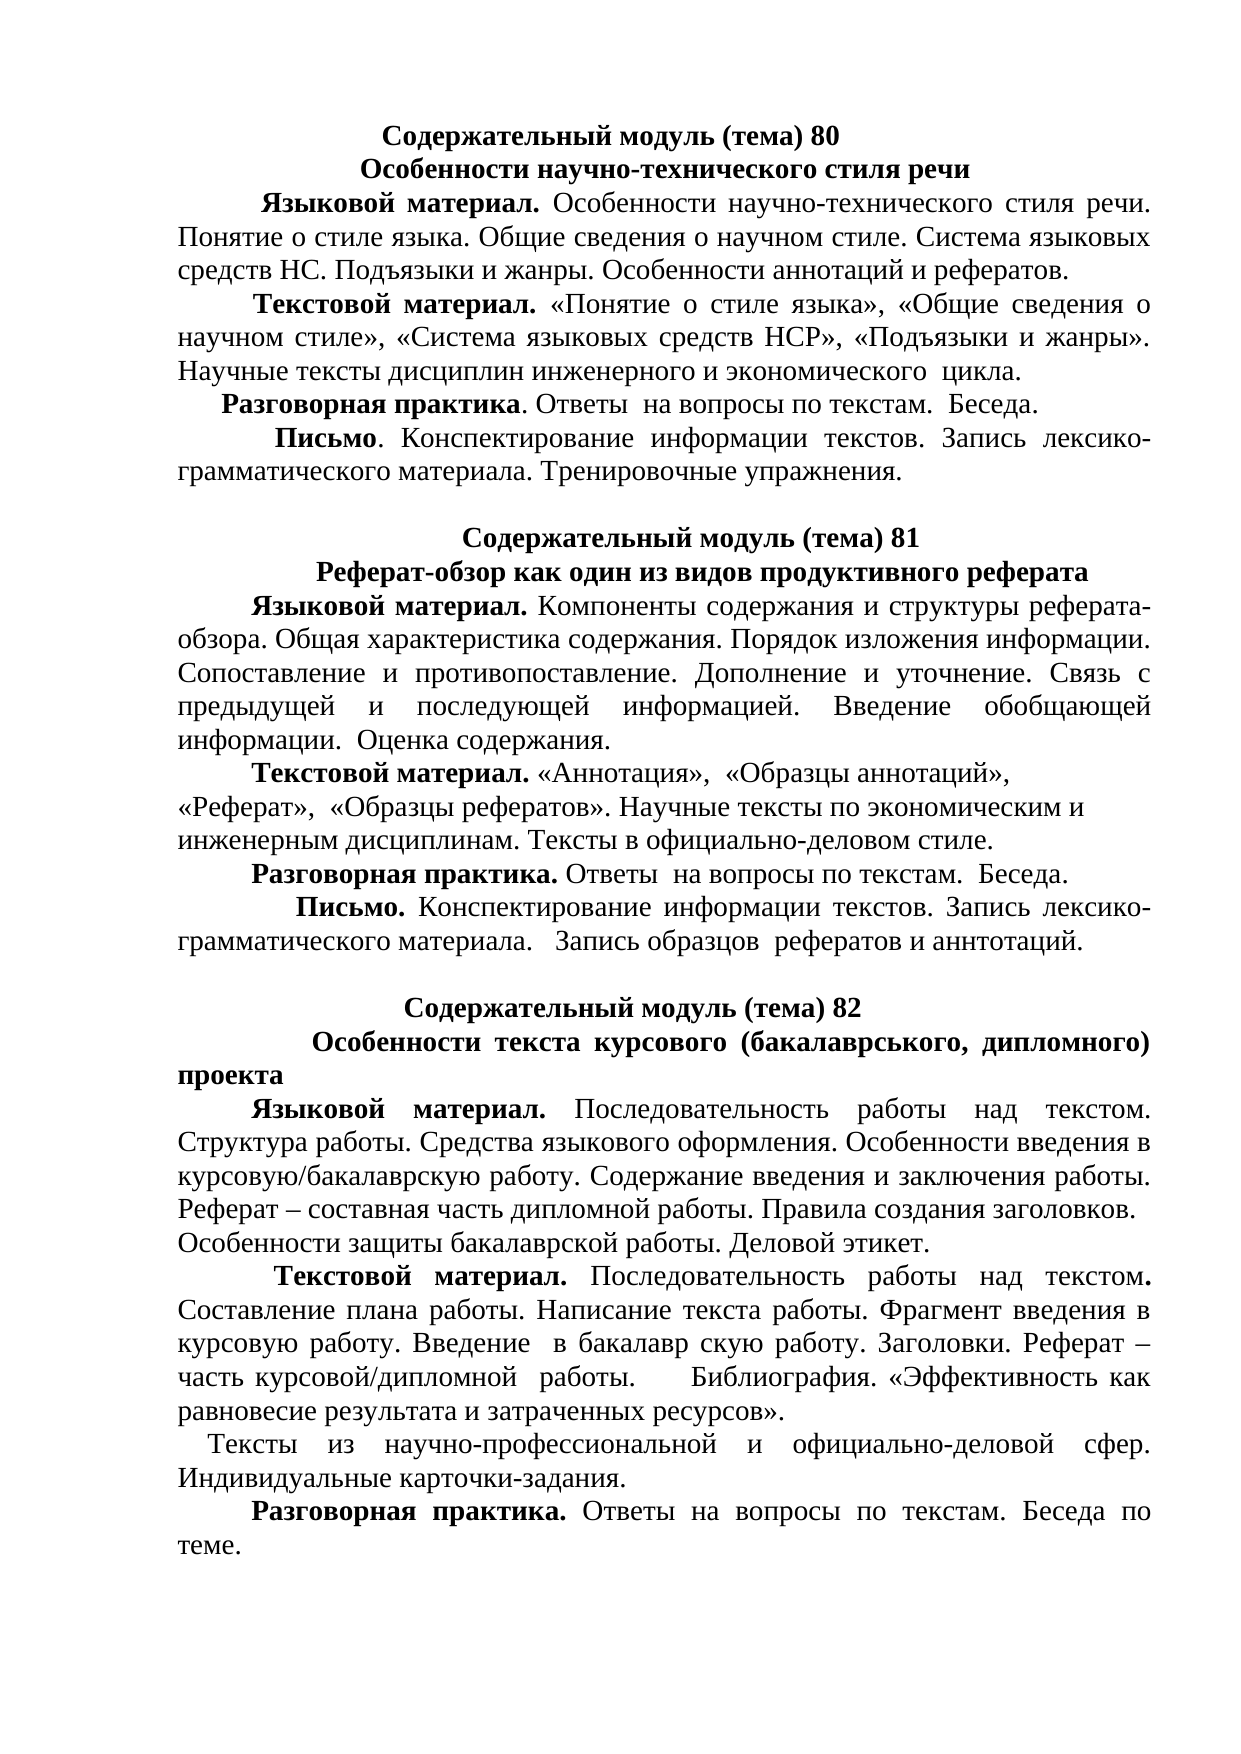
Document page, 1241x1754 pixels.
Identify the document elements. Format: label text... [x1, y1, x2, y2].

text Содержательный модуль (тема) 81 [177, 521, 1152, 554]
text Письмо. Конспектирование информации текстов. Запись лексико-грамматического материала. Тренировочные упражнения. [177, 420, 1152, 487]
text Языковой материал. Компоненты содержания и структуры реферата-обзора. Общая характеристика содержания. Порядок изложения информации. Сопоставление и противопоставление. Дополнение и уточнение. Связь с предыдущей и последующей информацией. Введение обобщающей информации. Оценка содержания. [177, 588, 1152, 755]
text Особенности защиты бакалаврской работы. Деловой этикет. [177, 1225, 1152, 1258]
text Разговорная практика. Ответы на вопросы по текстам. Беседа. [177, 386, 1152, 420]
text Разговорная практика. Ответы на вопросы по текстам. Беседа по теме. [177, 1493, 1152, 1560]
text Разговорная практика. Ответы на вопросы по текстам. Беседа. [177, 856, 1152, 889]
text Языковой материал. Особенности научно-технического стиля речи. Понятие о стиле языка. Общие сведения о научном стиле. Система языковых средств НС. Подъязыки и жанры. Особенности аннотаций и рефератов. [177, 185, 1152, 286]
text Содержательный модуль (тема) 82 [177, 990, 1152, 1024]
text Тексты из научно-профессиональной и официально-деловой сфер. Индивидуальные карточки-задания. [177, 1426, 1152, 1493]
text Текстовой материал. Последовательность работы над текстом. Составление плана работы. Написание текста работы. Фрагмент введения в курсовую работу. Введение в бакалавр скую работу. Заголовки. Реферат – часть курсовой/дипломной работы. Библиография. «Эффективность как равновесие результата и затраченных ресурсов». [177, 1258, 1152, 1426]
text Реферат-обзор как один из видов продуктивного реферата [177, 554, 1152, 588]
text Письмо. Конспектирование информации текстов. Запись лексико-грамматического материала. Запись образцов рефератов и аннтотаций. [177, 889, 1152, 957]
text Содержательный модуль (тема) 80 [177, 118, 1152, 152]
text Особенности текста курсового (бакалаврського, дипломного) проекта [177, 1024, 1152, 1091]
text Текстовой материал. «Понятие о стиле языка», «Общие сведения о научном стиле», «Система языковых средств НСР», «Подъязыки и жанры». Научные тексты дисциплин инженерного и экономического цикла. [177, 286, 1152, 386]
text Языковой материал. Последовательность работы над текстом. Структура работы. Средства языкового оформления. Особенности введения в курсовую/бакалаврскую работу. Содержание введения и заключения работы. Реферат – составная часть дипломной работы. Правила создания заголовков. [177, 1091, 1152, 1225]
text Особенности научно-технического стиля речи [177, 152, 1152, 185]
text Текстовой материал. «Аннотация», «Образцы аннотаций», «Реферат», «Образцы рефератов». Научные тексты по экономическим и инженерным дисциплинам. Тексты в официально-деловом стиле. [177, 755, 1152, 856]
